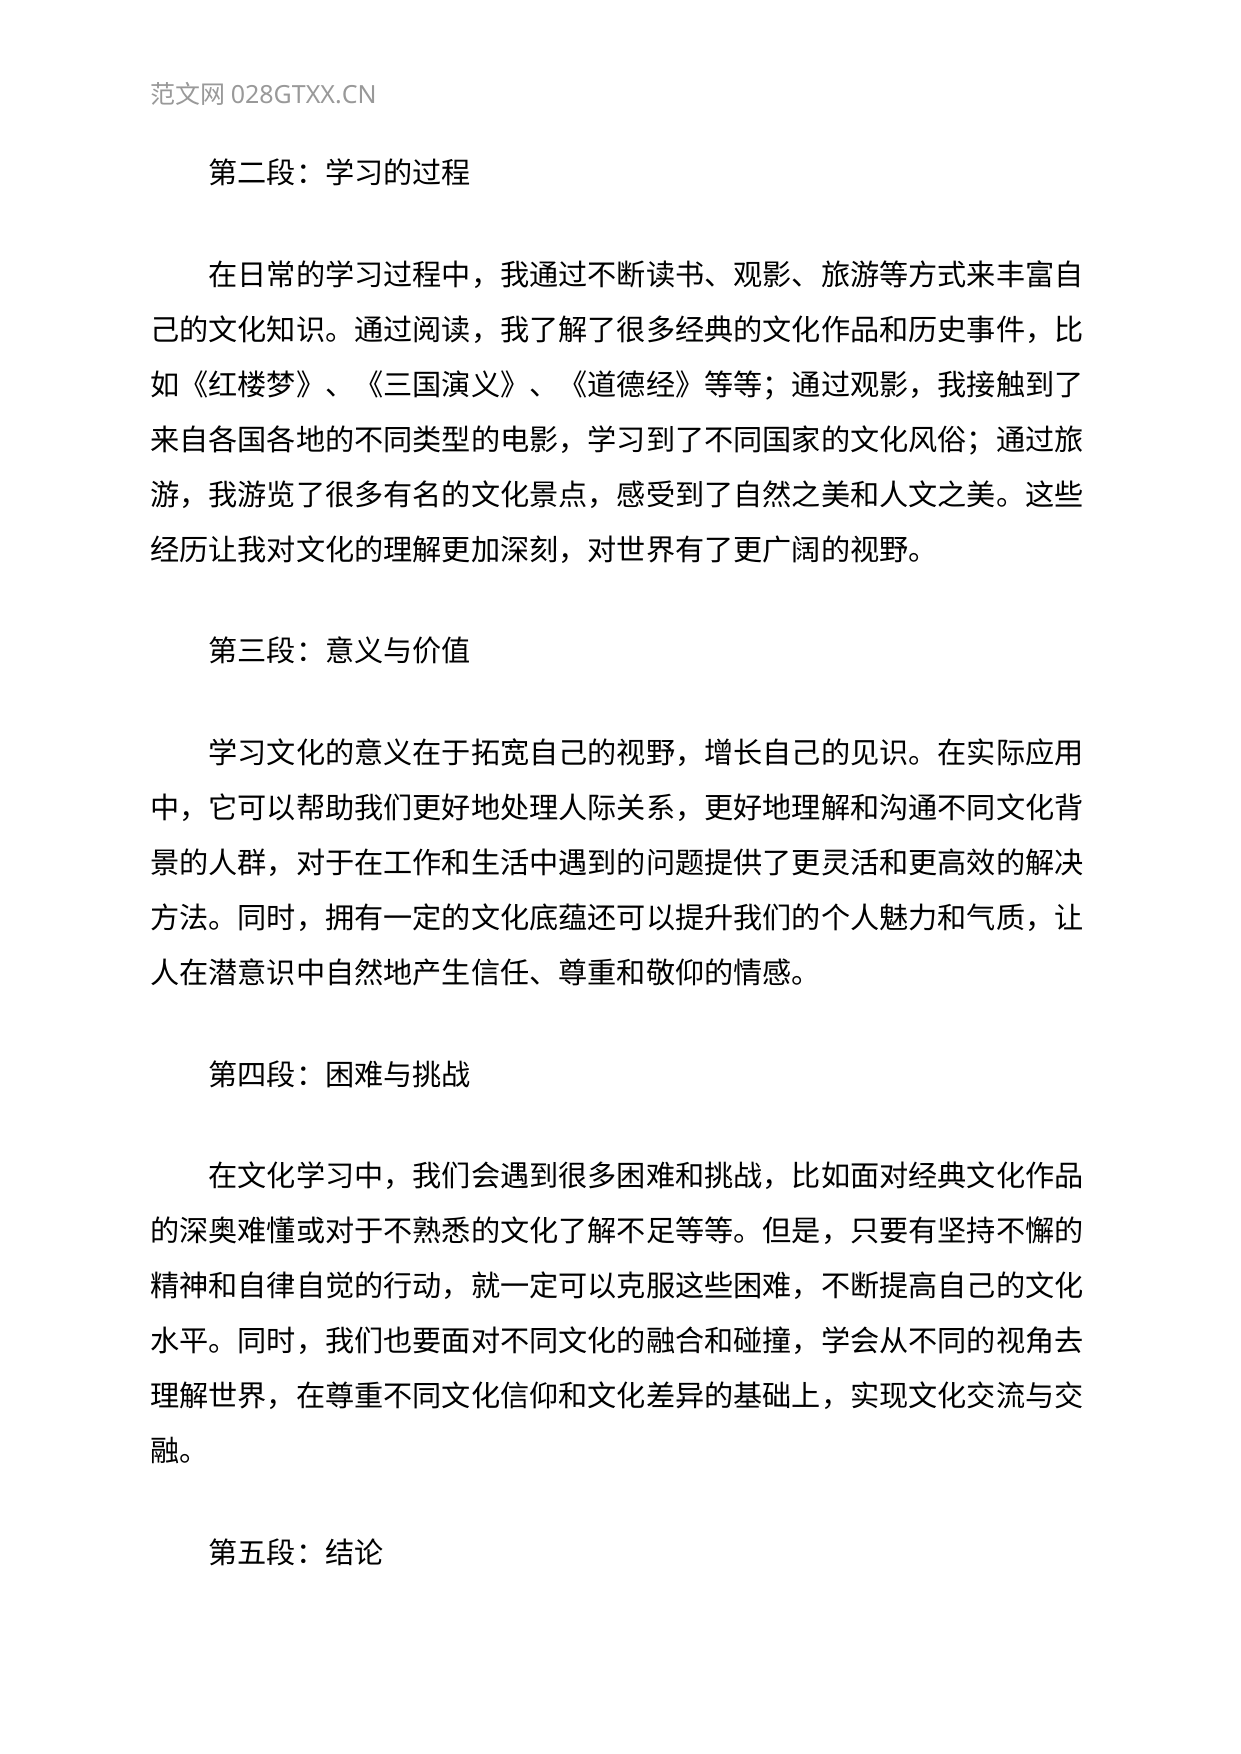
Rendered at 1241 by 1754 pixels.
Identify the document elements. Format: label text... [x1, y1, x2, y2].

text 第三段：意义与价值 [150, 628, 1090, 670]
text 第四段：困难与挑战 [150, 1051, 1090, 1093]
text 第五段：结论 [150, 1529, 1090, 1571]
text 第二段：学习的过程 [150, 150, 1090, 192]
text 学习文化的意义在于拓宽自己的视野，增长自己的见识。在实际应用中，它可以帮助我们更好地处理人际关系，更好地理解和沟通不同文化背景的人群，对于在工作和生活中遇到的问题提供了更灵活和更高效的解决方法。同时，拥有一定的文化底蕴还可以提升我们的个人魅力和气质，让人在潜意识中自然地产生信任、尊重和敬仰的情感。 [150, 730, 1090, 992]
text 在文化学习中，我们会遇到很多困难和挑战，比如面对经典文化作品的深奥难懂或对于不熟悉的文化了解不足等等。但是，只要有坚持不懈的精神和自律自觉的行动，就一定可以克服这些困难，不断提高自己的文化水平。同时，我们也要面对不同文化的融合和碰撞，学会从不同的视角去理解世界，在尊重不同文化信仰和文化差异的基础上，实现文化交流与交融。 [150, 1153, 1090, 1470]
text 在日常的学习过程中，我通过不断读书、观影、旅游等方式来丰富自己的文化知识。通过阅读，我了解了很多经典的文化作品和历史事件，比如《红楼梦》、《三国演义》、《道德经》等等；通过观影，我接触到了来自各国各地的不同类型的电影，学习到了不同国家的文化风俗；通过旅游，我游览了很多有名的文化景点，感受到了自然之美和人文之美。这些经历让我对文化的理解更加深刻，对世界有了更广阔的视野。 [150, 252, 1090, 568]
